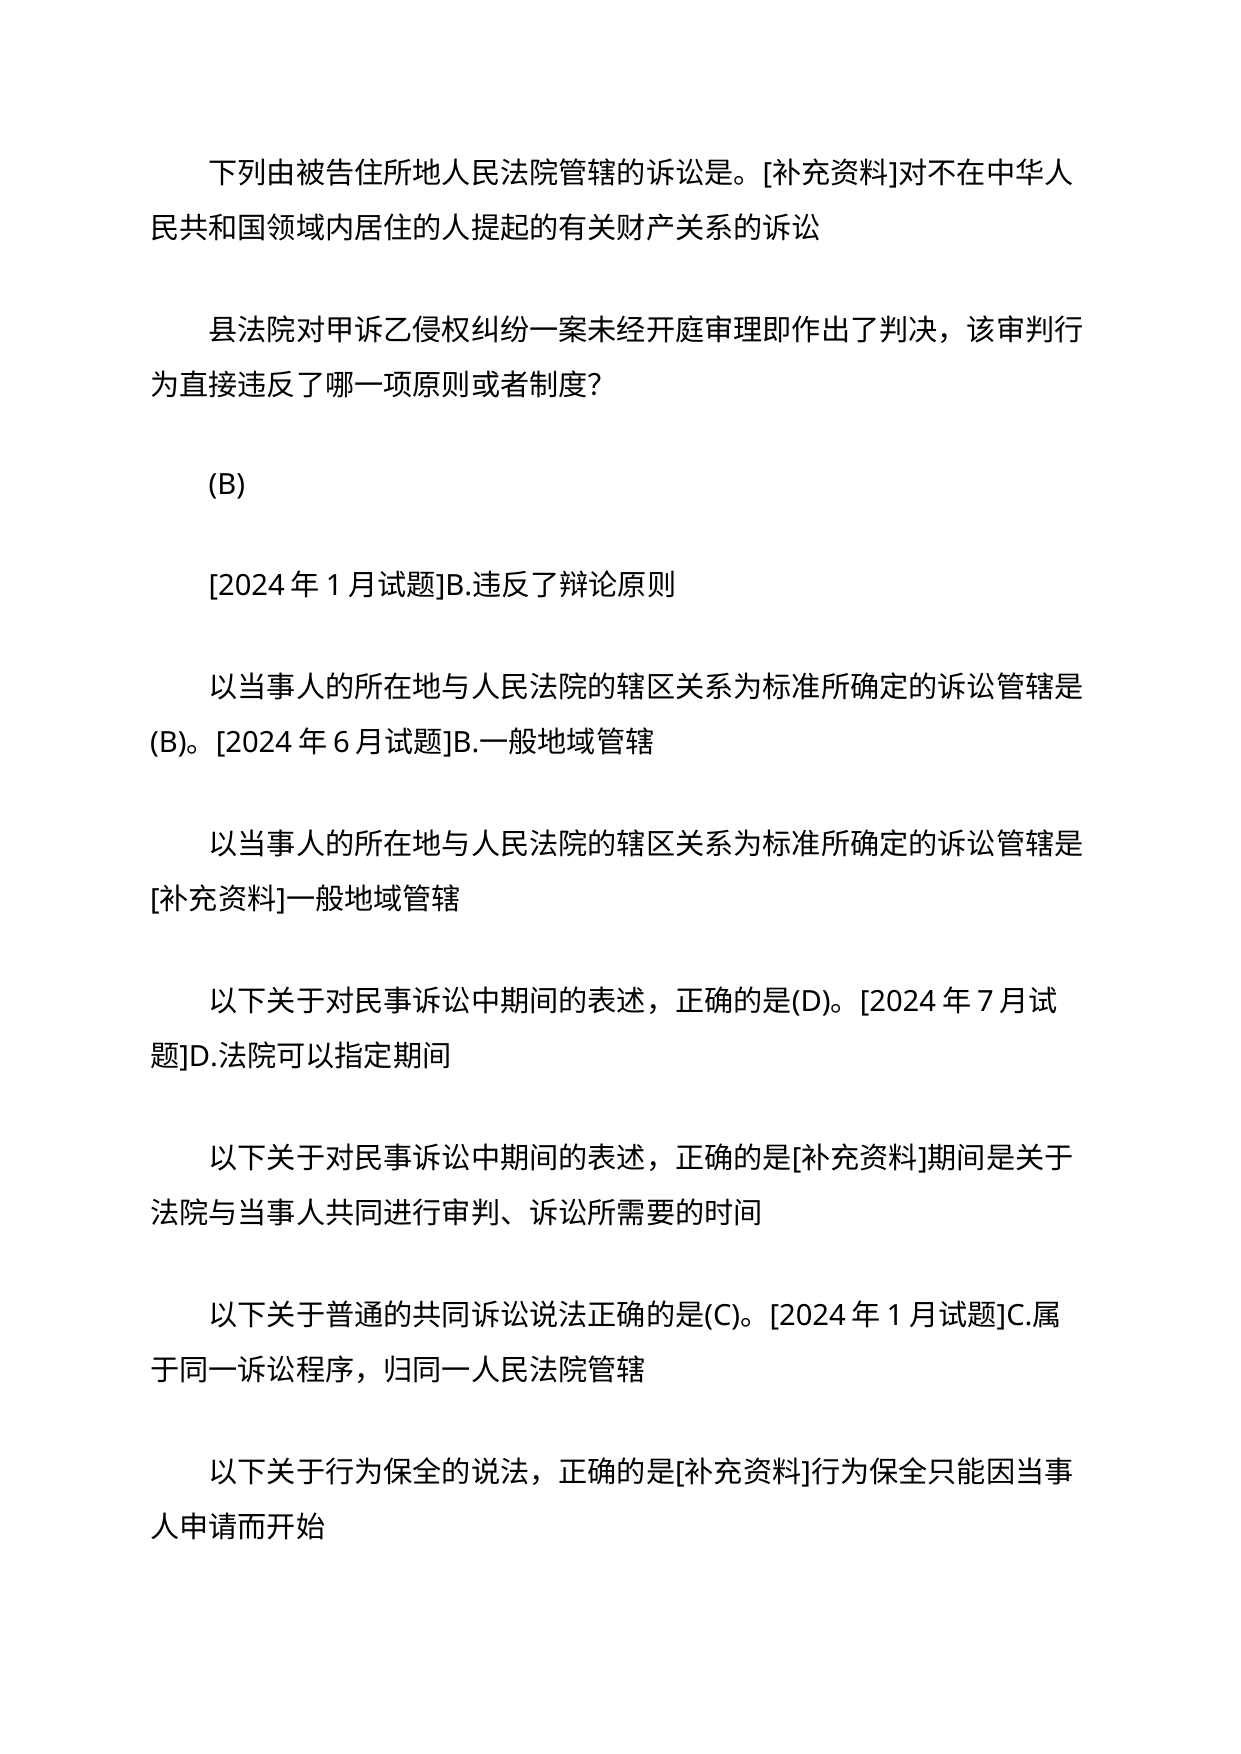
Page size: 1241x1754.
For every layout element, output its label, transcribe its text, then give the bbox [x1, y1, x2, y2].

text 以当事人的所在地与人民法院的辖区关系为标准所确定的诉讼管辖是(B)。[2024年6月试题]B.一般地域管辖 [150, 664, 1090, 761]
text 以当事人的所在地与人民法院的辖区关系为标准所确定的诉讼管辖是[补充资料]一般地域管辖 [150, 821, 1090, 918]
text 以下关于对民事诉讼中期间的表述，正确的是(D)。[2024年7月试题]D.法院可以指定期间 [150, 978, 1090, 1075]
text [2024年1月试题]B.违反了辩论原则 [150, 562, 1090, 604]
text 下列由被告住所地人民法院管辖的诉讼是。[补充资料]对不在中华人民共和国领域内居住的人提起的有关财产关系的诉讼 [150, 150, 1090, 247]
text 以下关于行为保全的说法，正确的是[补充资料]行为保全只能因当事人申请而开始 [150, 1448, 1090, 1545]
text 以下关于普通的共同诉讼说法正确的是(C)。[2024年1月试题]C.属于同一诉讼程序，归同一人民法院管辖 [150, 1291, 1090, 1389]
text 县法院对甲诉乙侵权纠纷一案未经开庭审理即作出了判决，该审判行为直接违反了哪一项原则或者制度？ [150, 307, 1090, 404]
text 以下关于对民事诉讼中期间的表述，正确的是[补充资料]期间是关于法院与当事人共同进行审判、诉讼所需要的时间 [150, 1134, 1090, 1232]
text (B) [150, 463, 1090, 503]
